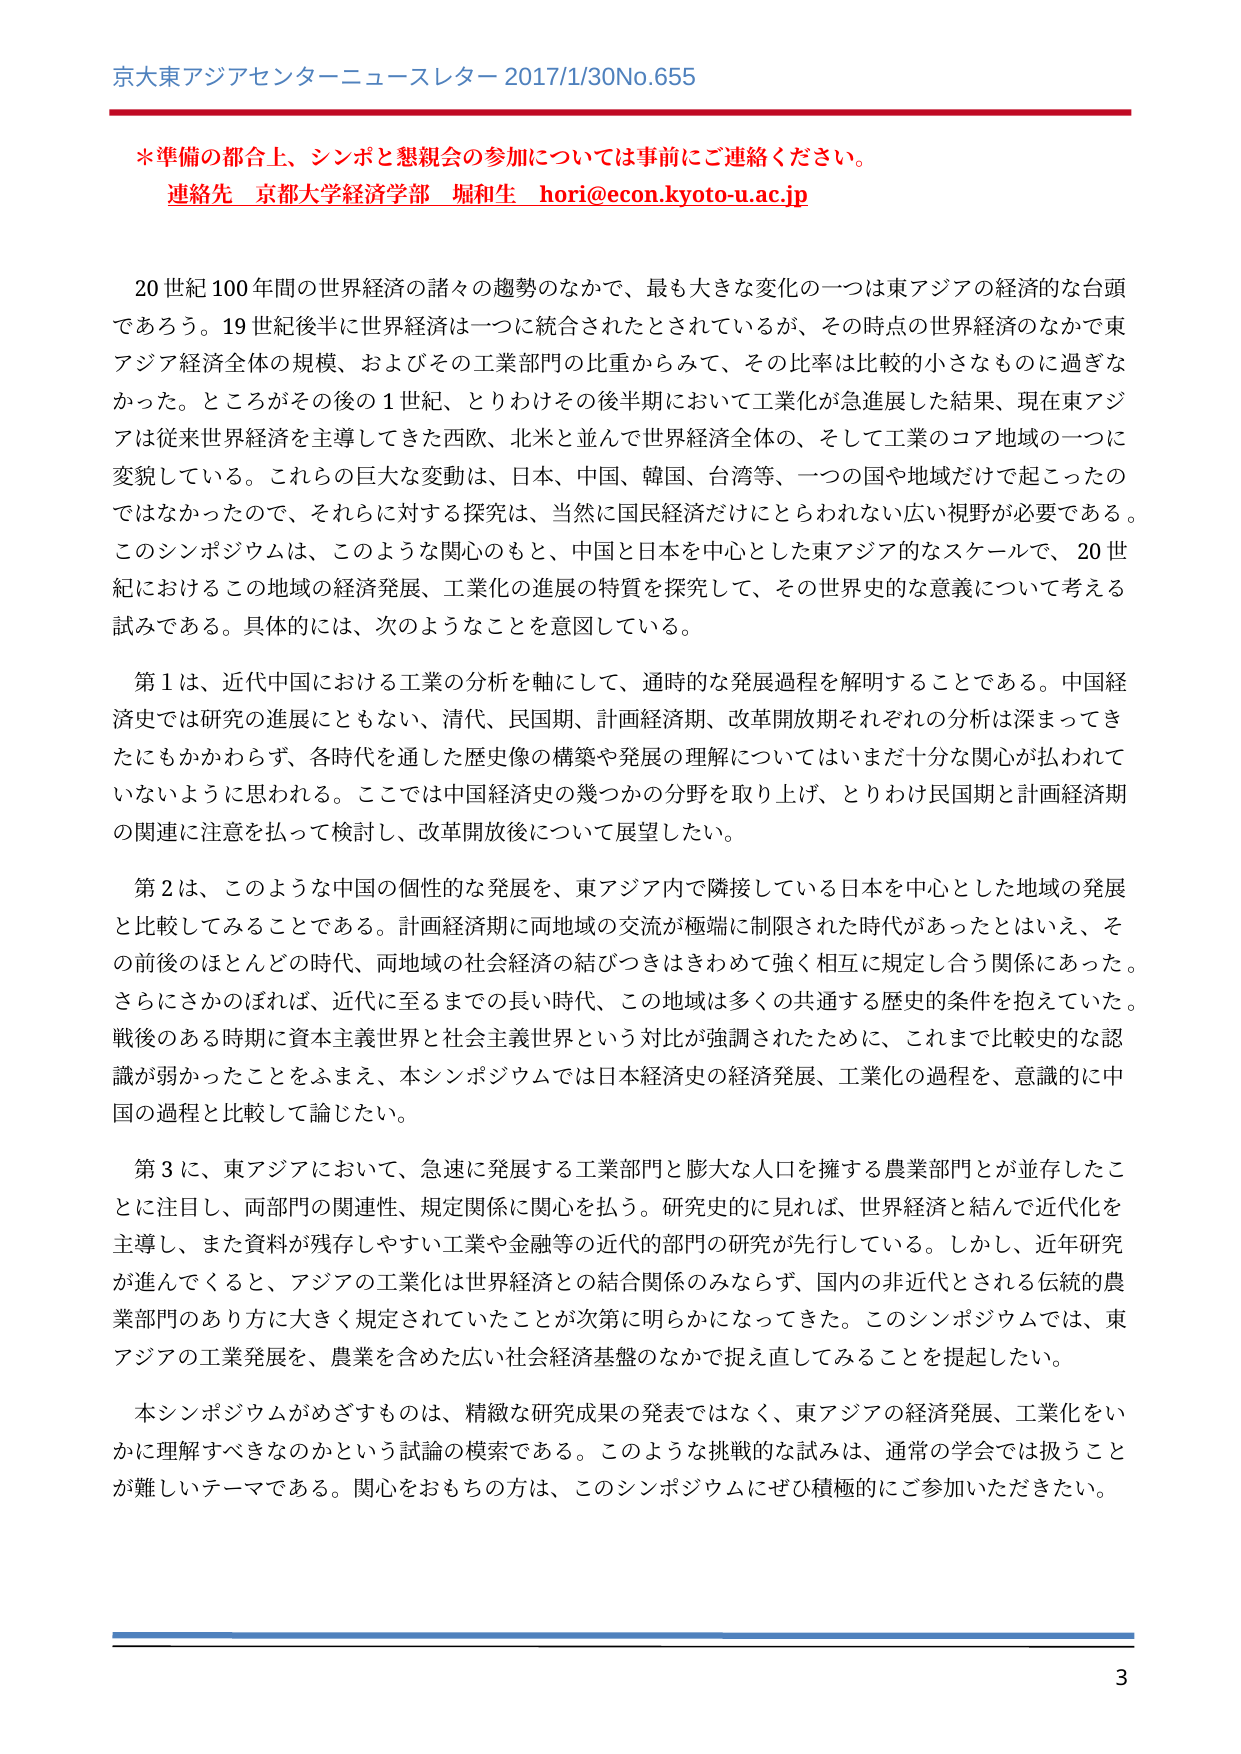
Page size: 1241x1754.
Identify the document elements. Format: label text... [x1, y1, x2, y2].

text 第2は、このような中国の個性的な発展を、東アジア内で隣接している日本を中心とした地域の発展と比較してみることである。計画経済期に両地域の交流が極端に制限された時代があったとはいえ、その前後のほとんどの時代、両地域の社会経済の結びつきはきわめて強く相互に規定し合う関係にあった。さらにさかのぼれば、近代に至るまでの長い時代、この地域は多くの共通する歴史的条件を抱えていた。戦後のある時期に資本主義世界と社会主義世界という対比が強調されたために、これまで比較史的な認識が弱かったことをふまえ、本シンポジウムでは日本経済史の経済発展、工業化の過程を、意識的に中国の過程と比較して論じたい。 [112, 868, 1128, 1131]
text 第3 に、東アジアにおいて、急速に発展する工業部門と膨大な人口を擁する農業部門とが並存したことに注目し、両部門の関連性、規定関係に関心を払う。研究史的に見れば、世界経済と結んで近代化を主導し、また資料が残存しやすい工業や金融等の近代的部門の研究が先行している。しかし、近年研究が進んでくると、アジアの工業化は世界経済との結合関係のみならず、国内の非近代とされる伝統的農業部門のあり方に大きく規定されていたことが次第に明らかになってきた。このシンポジウムでは、東アジアの工業発展を、農業を含めた広い社会経済基盤のなかで捉え直してみることを提起したい。 [112, 1150, 1128, 1375]
text 20世紀100年間の世界経済の諸々の趨勢のなかで、最も大きな変化の一つは東アジアの経済的な台頭であろう。19世紀後半に世界経済は一つに統合されたとされているが、その時点の世界経済のなかで東アジア経済全体の規模、およびその工業部門の比重からみて、その比率は比較的小さなものに過ぎなかった。ところがその後の1世紀、とりわけその後半期において工業化が急進展した結果、現在東アジアは従来世界経済を主導してきた西欧、北米と並んで世界経済全体の、そして工業のコア地域の一つに変貌している。これらの巨大な変動は、日本、中国、韓国、台湾等、一つの国や地域だけで起こったのではなかったので、それらに対する探究は、当然に国民経済だけにとらわれない広い視野が必要である。このシンポジウムは、このような関心のもと、中国と日本を中心とした東アジア的なスケールで、20世紀におけるこの地域の経済発展、工業化の進展の特質を探究して、その世界史的な意義について考える試みである。具体的には、次のようなことを意図している。 [112, 268, 1128, 643]
text 本シンポジウムがめざすものは、精緻な研究成果の発表ではなく、東アジアの経済発展、工業化をいかに理解すべきなのかという試論の模索である。このような挑戦的な試みは、通常の学会では扱うことが難しいテーマである。関心をおもちの方は、このシンポジウムにぜひ積極的にご参加いただきたい。 [112, 1393, 1128, 1506]
text 連絡先 京都大学経済学部 堀和生 hori@econ.kyoto-u.ac.jp [112, 175, 1128, 212]
text ＊準備の都合上、シンポと懇親会の参加については事前にご連絡ください。 [112, 137, 1128, 175]
text 第１は、近代中国における工業の分析を軸にして、通時的な発展過程を解明することである。中国経済史では研究の進展にともない、清代、民国期、計画経済期、改革開放期それぞれの分析は深まってきたにもかかわらず、各時代を通した歴史像の構築や発展の理解についてはいまだ十分な関心が払われていないように思われる。ここでは中国経済史の幾つかの分野を取り上げ、とりわけ民国期と計画経済期の関連に注意を払って検討し、改革開放後について展望したい。 [112, 662, 1128, 850]
